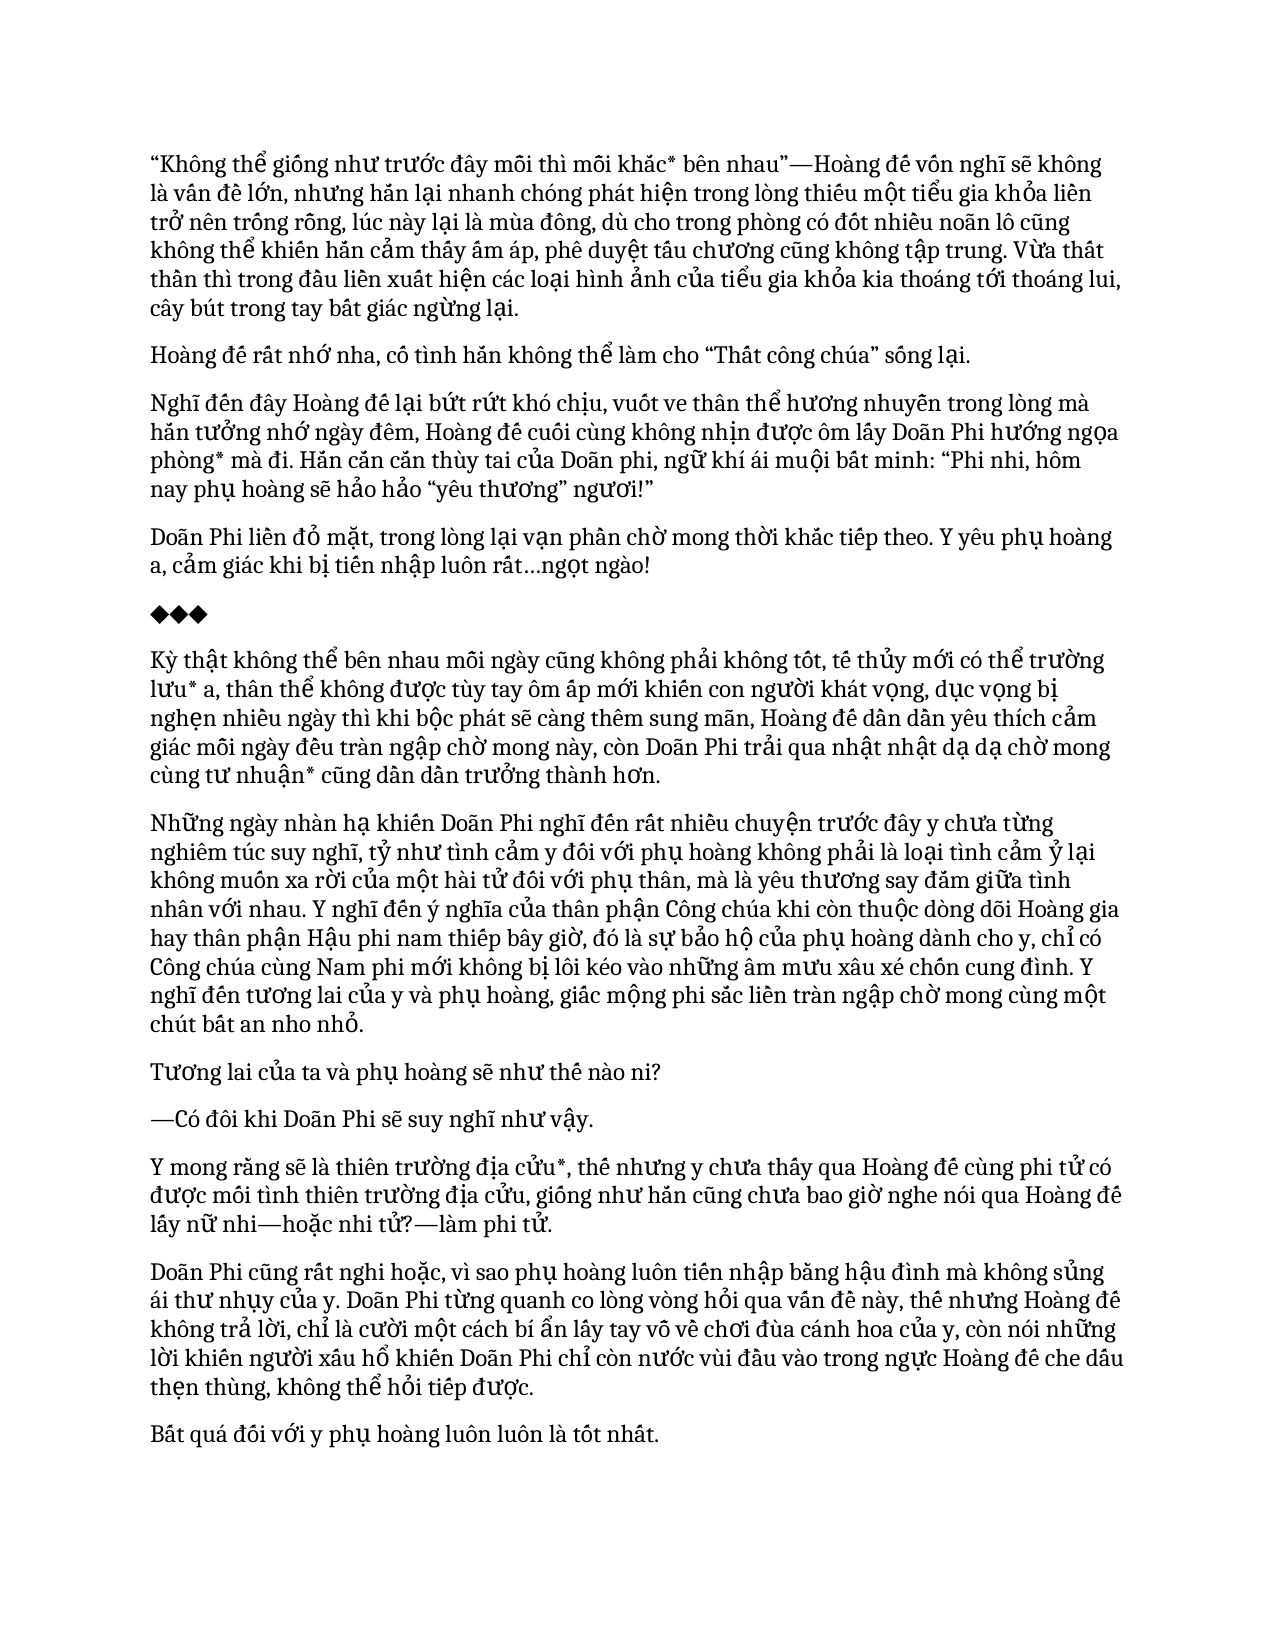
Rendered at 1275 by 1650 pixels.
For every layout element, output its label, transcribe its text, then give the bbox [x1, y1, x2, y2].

text —Có đôi khi Doãn Phi sẽ suy nghĩ như vậy. [150, 1105, 1125, 1134]
text Y mong rằng sẽ là thiên trường địa cửu*, thế nhưng y chưa thấy qua Hoàng đế cùng phi tử có được mối tình thiên trường địa cửu, giống như hắn cũng chưa bao giờ nghe nói qua Hoàng đế lấy nữ nhi—hoặc nhi tử?—làm phi tử. [150, 1152, 1125, 1239]
text Những ngày nhàn hạ khiến Doãn Phi nghĩ đến rất nhiều chuyện trước đây y chưa từng nghiêm túc suy nghĩ, tỷ như tình cảm y đối với phụ hoàng không phải là loại tình cảm ỷ lại không muốn xa rời của một hài tử đối với phụ thân, mà là yêu thương say đắm giữa tình nhân với nhau. Y nghĩ đến ý nghĩa của thân phận Công chúa khi còn thuộc dòng dõi Hoàng gia hay thân phận Hậu phi nam thiếp bây giờ, đó là sự bảo hộ của phụ hoàng dành cho y, chỉ có Công chúa cùng Nam phi mới không bị lôi kéo vào những âm mưu xâu xé chốn cung đình. Y nghĩ đến tương lai của y và phụ hoàng, giấc mộng phi sắc liền tràn ngập chờ mong cùng một chút bất an nho nhỏ. [150, 809, 1125, 1039]
text Doãn Phi liền đỏ mặt, trong lòng lại vạn phần chờ mong thời khắc tiếp theo. Y yêu phụ hoàng a, cảm giác khi bị tiến nhập luôn rất…ngọt ngào! [150, 522, 1125, 580]
text Bất quá đối với y phụ hoàng luôn luôn là tốt nhất. [150, 1420, 1125, 1449]
text ◆◆◆ [150, 599, 1125, 627]
text Hoàng đế rất nhớ nha, cố tình hắn không thể làm cho “Thất công chúa” sống lại. [150, 341, 1125, 370]
text Nghĩ đến đây Hoàng đế lại bứt rứt khó chịu, vuốt ve thân thể hương nhuyễn trong lòng mà hắn tưởng nhớ ngày đêm, Hoàng đế cuối cùng không nhịn được ôm lấy Doãn Phi hướng ngọa phòng* mà đi. Hắn cắn cắn thùy tai của Doãn phi, ngữ khí ái muội bất minh: “Phi nhi, hôm nay phụ hoàng sẽ hảo hảo “yêu thương” ngươi!” [150, 389, 1125, 504]
text Doãn Phi cũng rất nghi hoặc, vì sao phụ hoàng luôn tiến nhập bằng hậu đình mà không sủng ái thư nhụy của y. Doãn Phi từng quanh co lòng vòng hỏi qua vấn đề này, thế nhưng Hoàng đế không trả lời, chỉ là cười một cách bí ẩn lấy tay vỗ về chơi đùa cánh hoa của y, còn nói những lời khiến người xấu hổ khiến Doãn Phi chỉ còn nước vùi đầu vào trong ngực Hoàng đế che dấu thẹn thùng, không thể hỏi tiếp được. [150, 1257, 1125, 1401]
text “Không thể giống như trước đây mỗi thì mỗi khắc* bên nhau”—Hoàng đế vốn nghĩ sẽ không là vấn đề lớn, nhưng hắn lại nhanh chóng phát hiện trong lòng thiếu một tiểu gia khỏa liền trở nên trống rỗng, lúc này lại là mùa đông, dù cho trong phòng có đốt nhiều noãn lô cũng không thể khiến hắn cảm thấy ấm áp, phê duyệt tấu chương cũng không tập trung. Vừa thất thần thì trong đầu liền xuất hiện các loại hình ảnh của tiểu gia khỏa kia thoáng tới thoáng lui, cây bút trong tay bất giác ngừng lại. [150, 150, 1125, 322]
text Tương lai của ta và phụ hoàng sẽ như thế nào ni? [150, 1057, 1125, 1086]
text Kỳ thật không thể bên nhau mỗi ngày cũng không phải không tốt, tế thủy mới có thể trường lưu* a, thân thể không được tùy tay ôm ấp mới khiến con người khát vọng, dục vọng bị nghẹn nhiều ngày thì khi bộc phát sẽ càng thêm sung mãn, Hoàng đế dần dần yêu thích cảm giác mỗi ngày đều tràn ngập chờ mong này, còn Doãn Phi trải qua nhật nhật dạ dạ chờ mong cùng tư nhuận* cũng dần dần trưởng thành hơn. [150, 646, 1125, 790]
